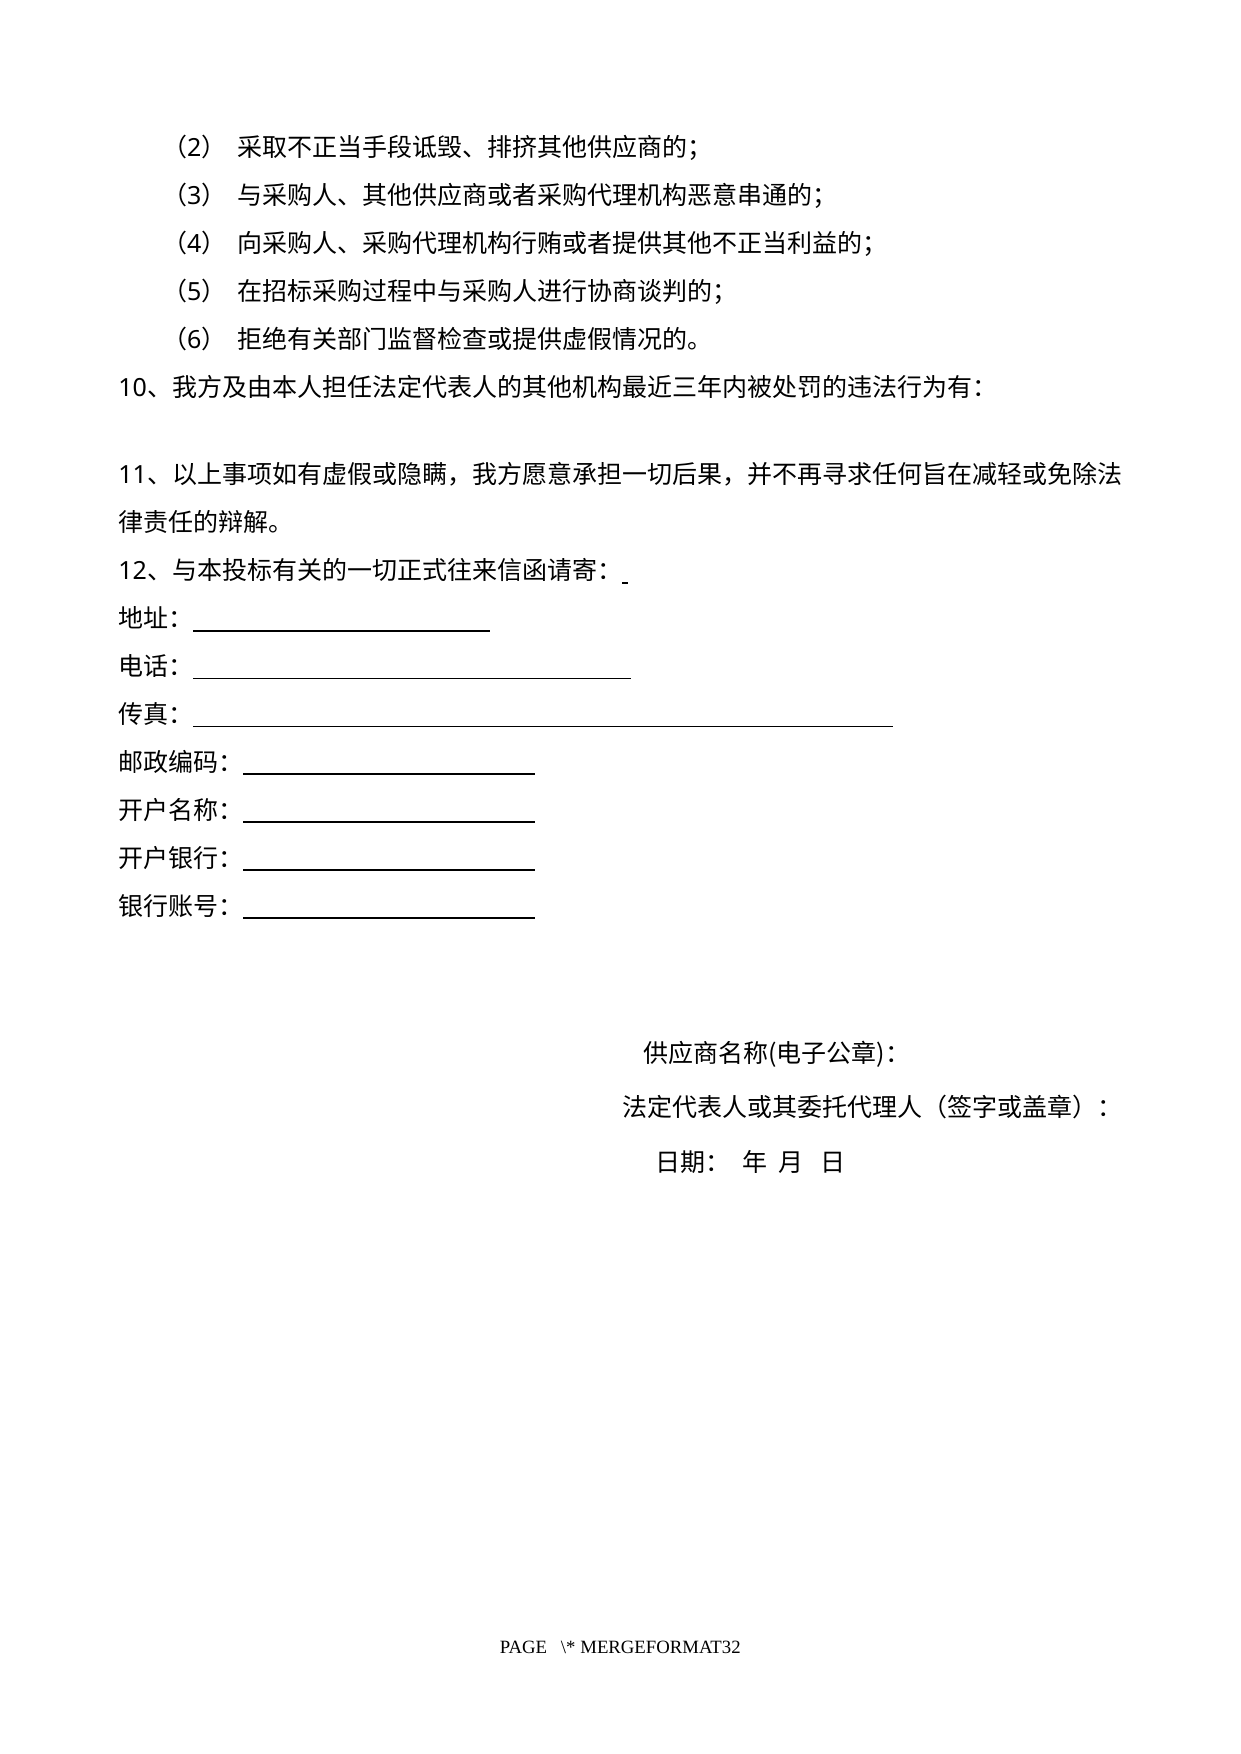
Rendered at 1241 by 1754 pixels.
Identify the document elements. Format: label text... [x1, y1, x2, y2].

text 供应商名称(电子公章)： [118, 1033, 1122, 1070]
text 开户名称： [118, 781, 1122, 829]
text 法定代表人或其委托代理人（签字或盖章）： [118, 1088, 1122, 1124]
text 开户银行： [118, 829, 1122, 877]
list 向采购人、采购代理机构行贿或者提供其他不正当利益的； [162, 214, 1122, 262]
list 在招标采购过程中与采购人进行协商谈判的； [162, 262, 1122, 310]
list 拒绝有关部门监督检查或提供虚假情况的。 [162, 310, 1122, 358]
list 采取不正当手段诋毁、排挤其他供应商的； [162, 118, 1122, 166]
text 地址： [118, 589, 1122, 637]
text 电话： [118, 637, 1122, 685]
text 邮政编码： [118, 733, 1122, 781]
text 12、与本投标有关的一切正式往来信函请寄： [118, 541, 1122, 589]
text 10、我方及由本人担任法定代表人的其他机构最近三年内被处罚的违法行为有： [118, 358, 1122, 406]
text 银行账号： [118, 877, 1122, 925]
text 传真： [118, 685, 1122, 733]
text 日期： 年 月 日 [118, 1142, 1122, 1178]
text 11、以上事项如有虚假或隐瞒，我方愿意承担一切后果，并不再寻求任何旨在减轻或免除法律责任的辩解。 [118, 446, 1122, 541]
list 与采购人、其他供应商或者采购代理机构恶意串通的； [162, 166, 1122, 214]
